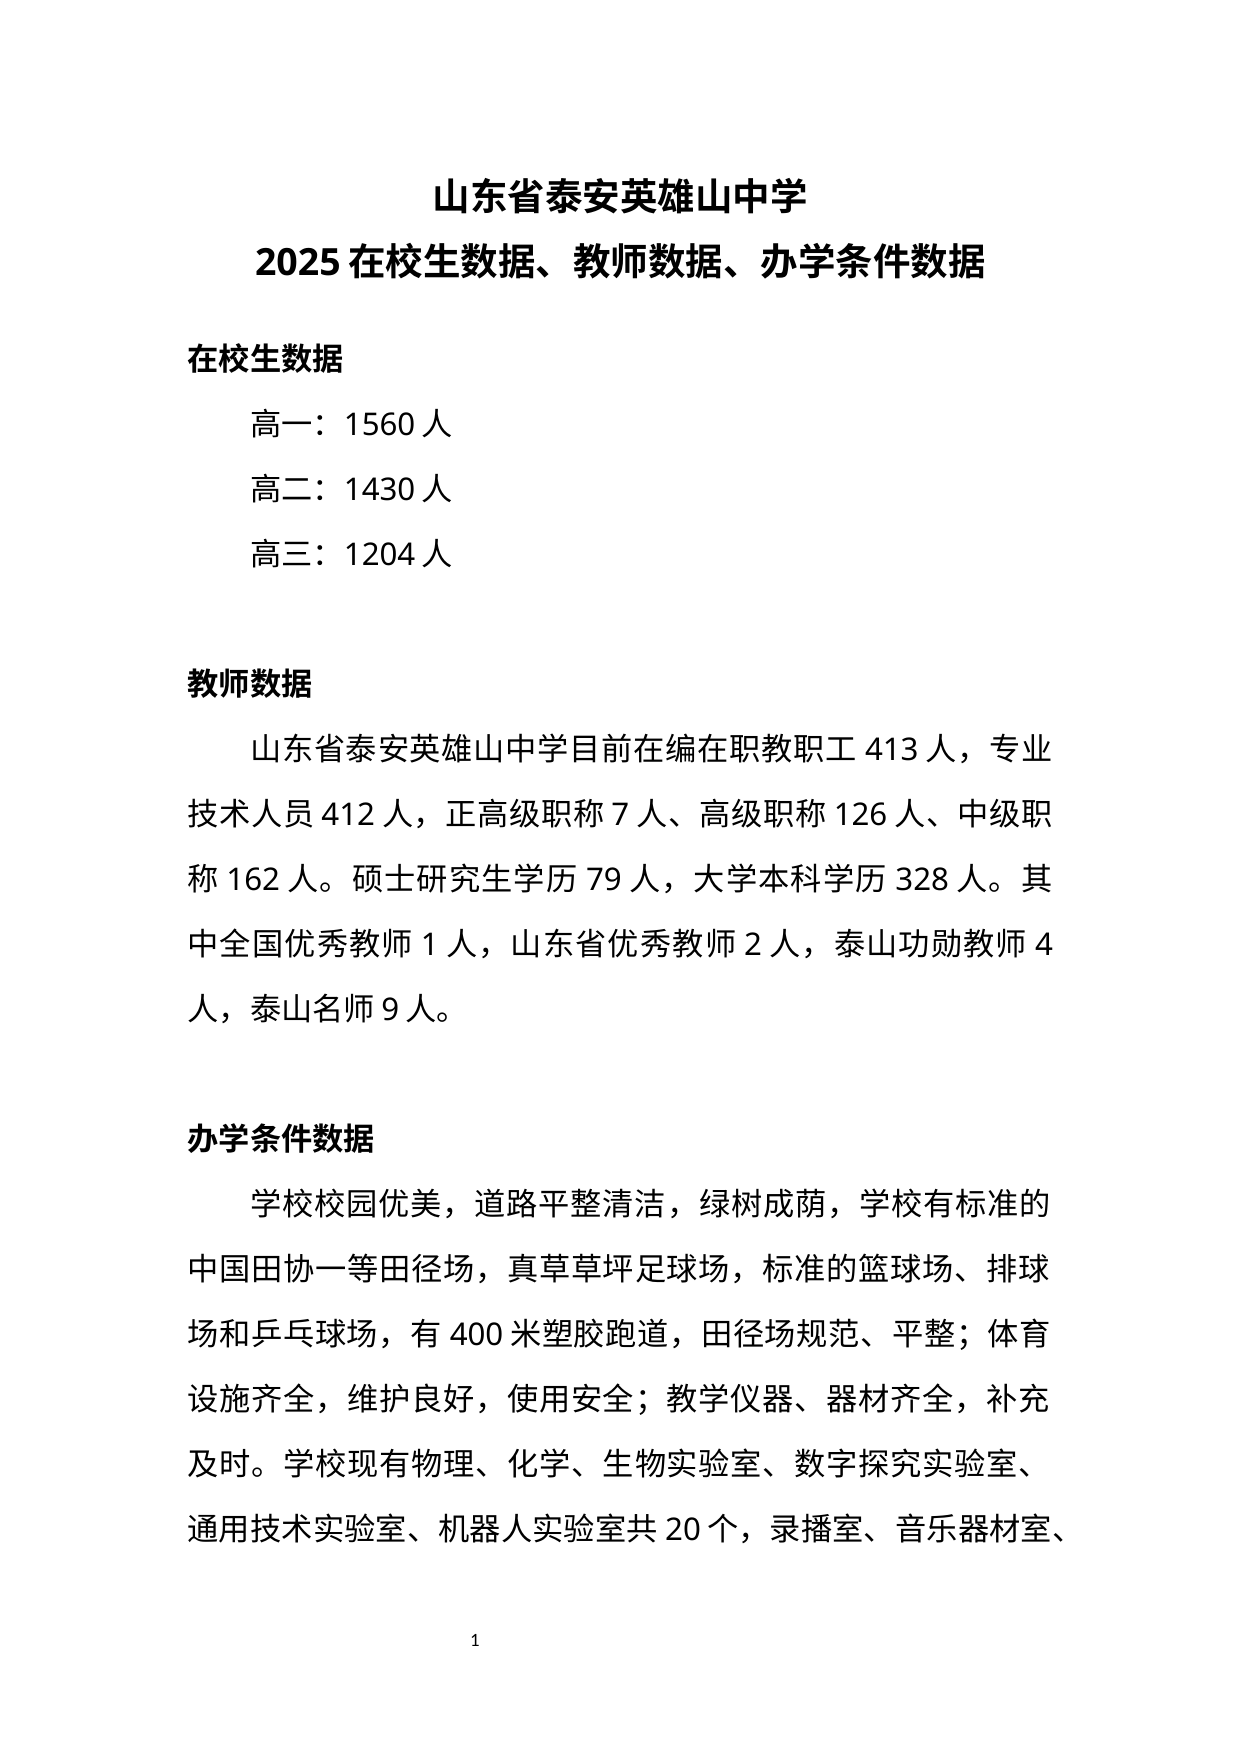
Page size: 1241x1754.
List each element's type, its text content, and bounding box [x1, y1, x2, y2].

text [187, 1169, 1053, 1559]
text 山东省泰安英雄山中学目前在编在职教职工413人，专业技术人员412人，正高级职称7人、高级职称126人、中级职称162人。硕士研究生学历79人，大学本科学历328人。其中全国优秀教师1人，山东省优秀教师2人，泰山功勋教师4人，泰山名师9人。 [187, 714, 1053, 1039]
text 办学条件数据 [187, 1104, 1053, 1169]
text 山东省泰安英雄山中学 [187, 162, 1053, 227]
text 教师数据 [187, 649, 1053, 714]
text 在校生数据 [187, 324, 1053, 389]
text 高一：1560人 [187, 389, 1053, 454]
text 高三：1204人 [187, 519, 1053, 584]
text 2025在校生数据、教师数据、办学条件数据 [187, 227, 1053, 292]
text 高二：1430人 [187, 454, 1053, 519]
